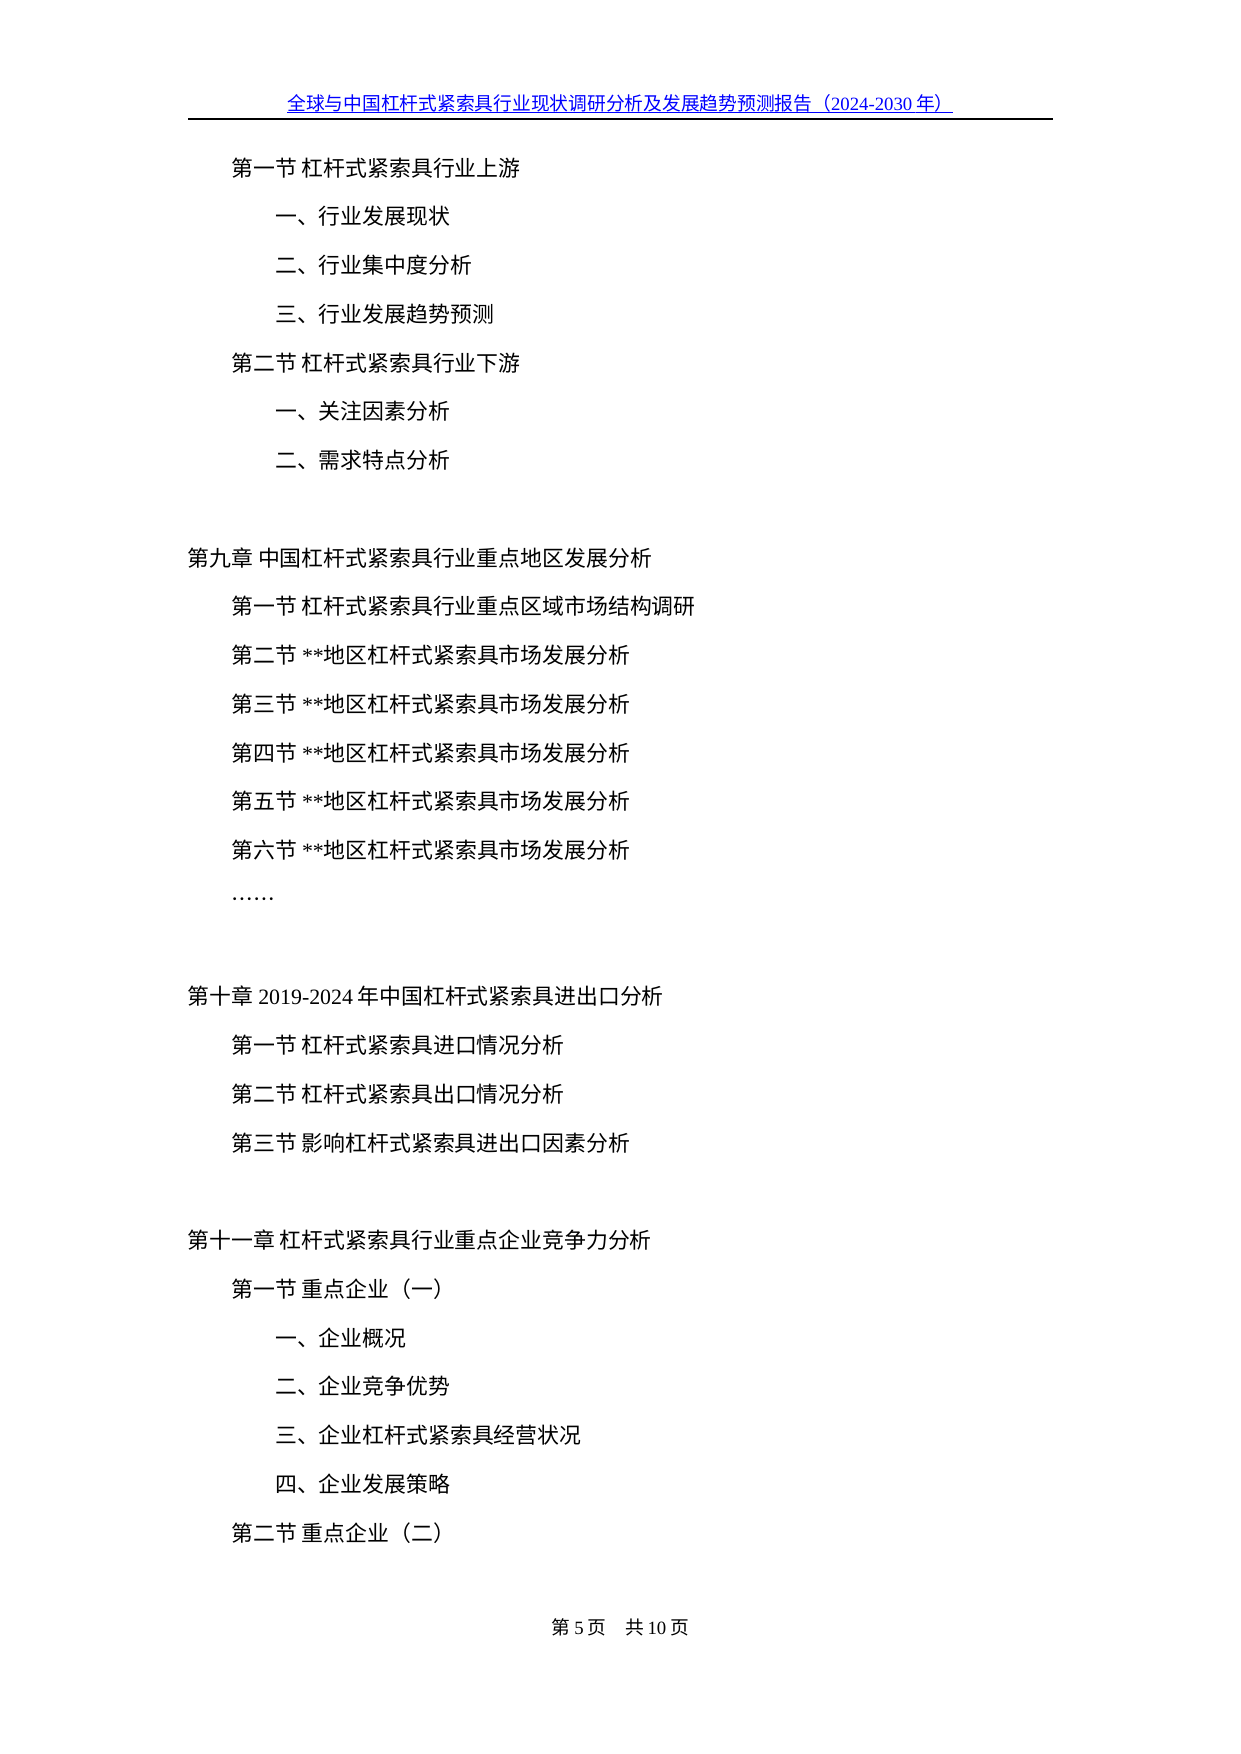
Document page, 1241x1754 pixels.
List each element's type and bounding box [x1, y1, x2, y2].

text [187, 150, 1053, 1548]
